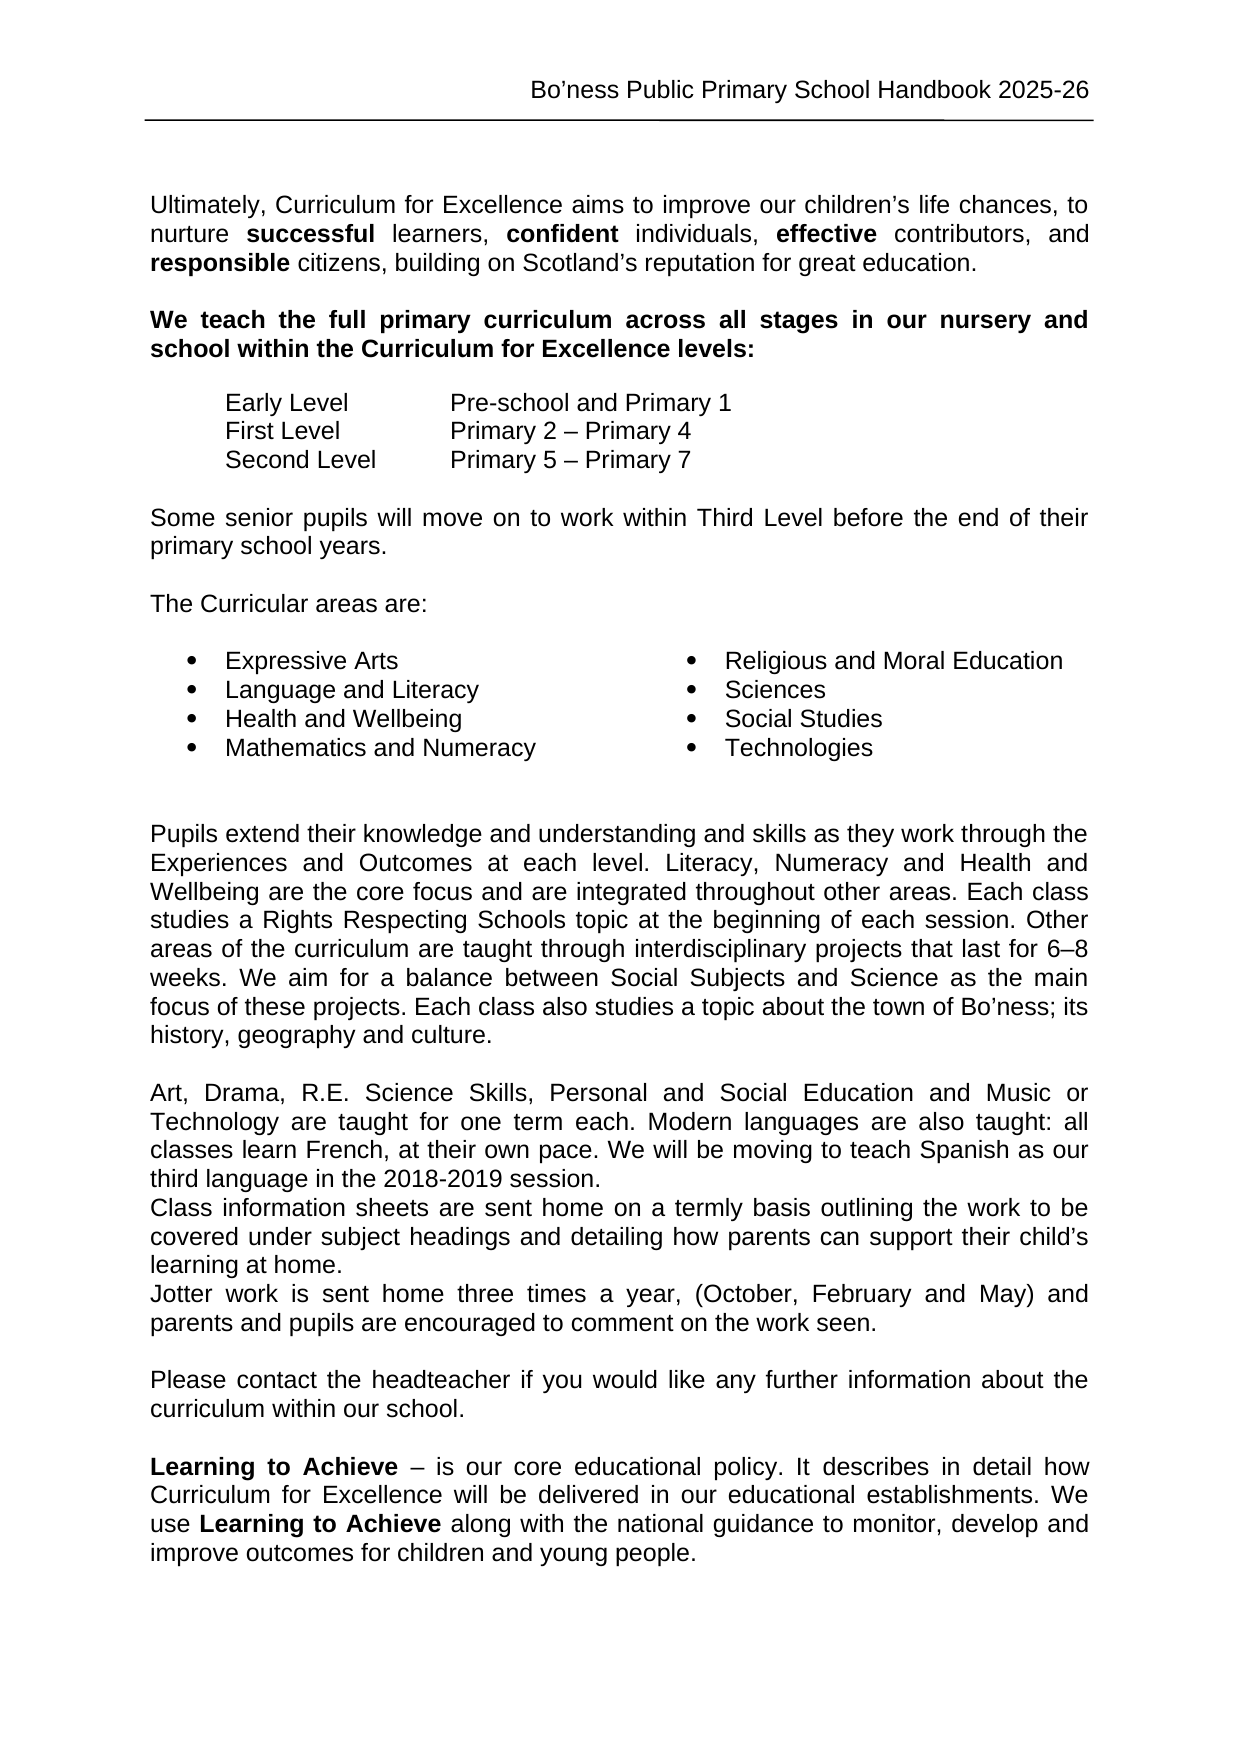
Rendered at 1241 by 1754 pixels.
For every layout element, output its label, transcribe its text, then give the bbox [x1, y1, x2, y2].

text First Level Primary 2 – Primary 4 [150, 416, 1090, 445]
text Please contact the headteacher if you would like any further information about the curriculum within our school. [150, 1365, 1090, 1423]
list Religious and Moral Education [687, 646, 1090, 675]
text Ultimately, Curriculum for Excellence aims to improve our children’s life chances, to nurture successful learners, confident individuals, effective contributors, and responsible citizens, building on Scotland’s reputation for great education. [150, 190, 1090, 276]
text Second Level Primary 5 – Primary 7 [150, 445, 1090, 474]
list Language and Literacy [187, 675, 591, 704]
list Technologies [687, 733, 1090, 762]
list Sciences [687, 675, 1090, 704]
subtitle We teach the full primary curriculum across all stages in our nursery and school within the Curriculum for Excellence levels: [150, 305, 1090, 362]
list Health and Wellbeing [187, 704, 591, 733]
text Class information sheets are sent home on a termly basis outlining the work to be covered under subject headings and detailing how parents can support their child’s learning at home. [150, 1193, 1090, 1279]
text Learning to Achieve – is our core educational policy. It describes in detail how Curriculum for Excellence will be delivered in our educational establishments. We use Learning to Achieve along with the national guidance to monitor, develop and improve outcomes for children and young people. [150, 1452, 1090, 1567]
text Pupils extend their knowledge and understanding and skills as they work through the Experiences and Outcomes at each level. Literacy, Numeracy and Health and Wellbeing are the core focus and are integrated throughout other areas. Each class studies a Rights Respecting Schools topic at the beginning of each session. Other areas of the curriculum are taught through interdisciplinary projects that last for 6–8 weeks. We aim for a balance between Social Subjects and Science as the main focus of these projects. Each class also studies a topic about the town of Bo’ness; its history, geography and culture. [150, 819, 1090, 1049]
text The Curricular areas are: [150, 589, 1090, 617]
list Social Studies [687, 704, 1090, 733]
list Expressive Arts [187, 646, 591, 675]
text Some senior pupils will move on to work within Third Level before the end of their primary school years. [150, 502, 1090, 560]
list Mathematics and Numeracy [187, 733, 591, 762]
text Jotter work is sent home three times a year, (October, February and May) and parents and pupils are encouraged to comment on the work seen. [150, 1279, 1090, 1337]
text Early Level Pre-school and Primary 1 [150, 387, 1090, 416]
text Art, Drama, R.E. Science Skills, Personal and Social Education and Music or Technology are taught for one term each. Modern languages are also taught: all classes learn French, at their own pace. We will be moving to teach Spanish as our third language in the 2018-2019 session. [150, 1078, 1090, 1193]
